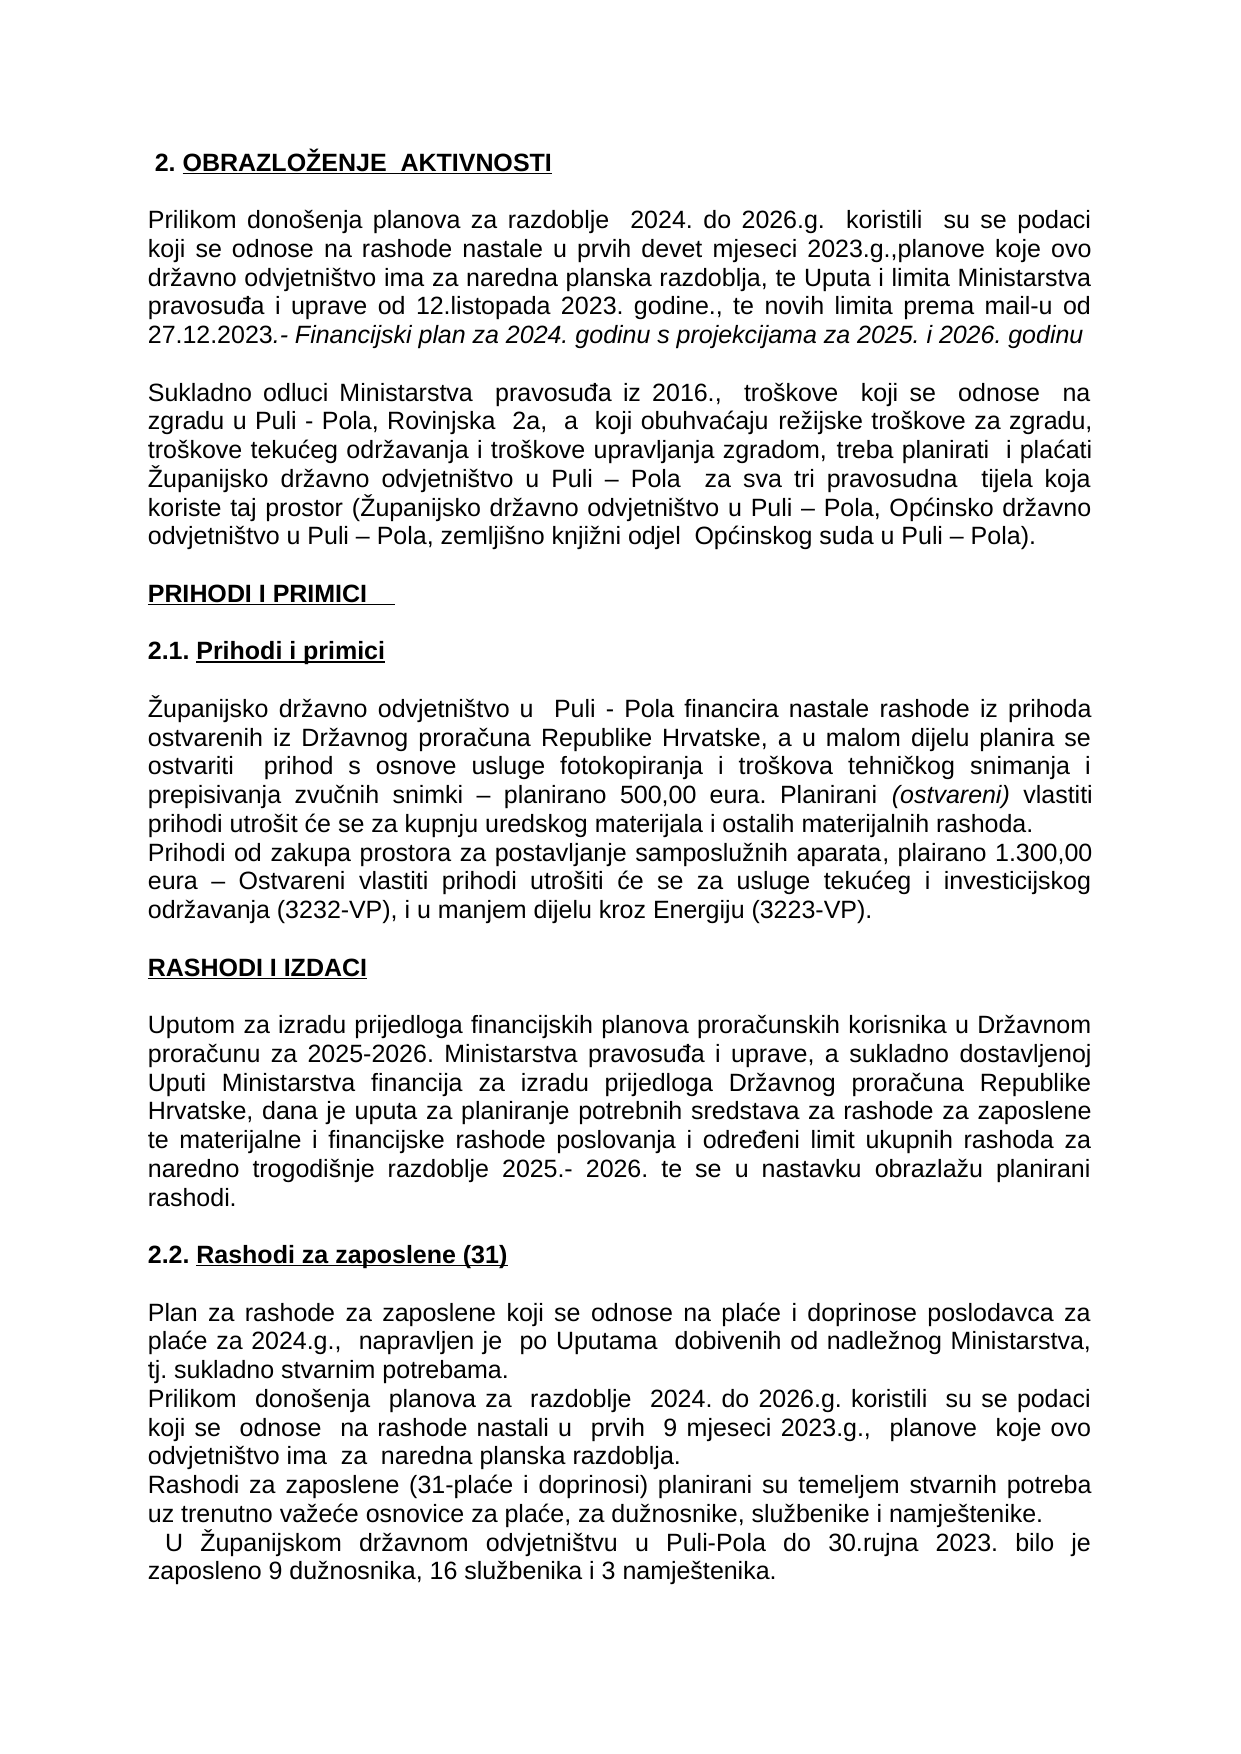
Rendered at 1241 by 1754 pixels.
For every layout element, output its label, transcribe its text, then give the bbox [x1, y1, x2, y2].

text Uputom za izradu prijedloga financijskih planova proračunskih korisnika u Državnom proračunu za 2025-2026. Ministarstva pravosuđa i uprave, a sukladno dostavljenoj Uputi Ministarstva financija za izradu prijedloga Državnog proračuna Republike Hrvatske, dana je uputa za planiranje potrebnih sredstava za rashode za zaposlene te materijalne i financijske rashode poslovanja i određeni limit ukupnih rashoda za naredno trogodišnje razdoblje 2025.- 2026. te se u nastavku obrazlažu planirani rashodi. [148, 1010, 1093, 1211]
text 2. OBRAZLOŽENJE AKTIVNOSTI [148, 148, 1093, 176]
text Sukladno odluci Ministarstva pravosuđa iz 2016., troškove koji se odnose na zgradu u Puli - Pola, Rovinjska 2a, a koji obuhvaćaju režijske troškove za zgradu, troškove tekućeg održavanja i troškove upravljanja zgradom, treba planirati i plaćati Županijsko državno odvjetništvo u Puli – Pola za sva tri pravosudna tijela koja koriste taj prostor (Županijsko državno odvjetništvo u Puli – Pola, Općinsko državno odvjetništvo u Puli – Pola, zemljišno knjižni odjel Općinskog suda u Puli – Pola). [148, 378, 1093, 550]
text Plan za rashode za zaposlene koji se odnose na plaće i doprinose poslodavca za plaće za 2024.g., napravljen je po Uputama dobivenih od nadležnog Ministarstva, tj. sukladno stvarnim potrebama. [148, 1298, 1093, 1384]
text 2.1. Prihodi i primici [148, 636, 1093, 665]
text Prilikom donošenja planova za razdoblje 2024. do 2026.g. koristili su se podaci koji se odnose na rashode nastali u prvih 9 mjeseci 2023.g., planove koje ovo odvjetništvo ima za naredna planska razdoblja. [148, 1384, 1093, 1470]
text Prihodi od zakupa prostora za postavljanje samposlužnih aparata, plairano 1.300,00 eura – Ostvareni vlastiti prihodi utrošiti će se za usluge tekućeg i investicijskog održavanja (3232-VP), i u manjem dijelu kroz Energiju (3223-VP). [148, 838, 1093, 924]
text Rashodi za zaposlene (31-plaće i doprinosi) planirani su temeljem stvarnih potreba uz trenutno važeće osnovice za plaće, za dužnosnike, službenike i namještenike. [148, 1470, 1093, 1528]
text Prilikom donošenja planova za razdoblje 2024. do 2026.g. koristili su se podaci koji se odnose na rashode nastale u prvih devet mjeseci 2023.g.,planove koje ovo državno odvjetništvo ima za naredna planska razdoblja, te Uputa i limita Ministarstva pravosuđa i uprave od 12.listopada 2023. godine., te novih limita prema mail-u od 27.12.2023.- Financijski plan za 2024. godinu s projekcijama za 2025. i 2026. godinu [148, 205, 1093, 349]
text U Županijskom državnom odvjetništvu u Puli-Pola do 30.rujna 2023. bilo je zaposleno 9 dužnosnika, 16 službenika i 3 namještenika. [148, 1528, 1093, 1585]
text 2.2. Rashodi za zaposlene (31) [148, 1240, 1093, 1269]
text RASHODI I IZDACI [148, 953, 1093, 981]
text Županijsko državno odvjetništvo u Puli - Pola financira nastale rashode iz prihoda ostvarenih iz Državnog proračuna Republike Hrvatske, a u malom dijelu planira se ostvariti prihod s osnove usluge fotokopiranja i troškova tehničkog snimanja i prepisivanja zvučnih snimki – planirano 500,00 eura. Planirani (ostvareni) vlastiti prihodi utrošit će se za kupnju uredskog materijala i ostalih materijalnih rashoda. [148, 694, 1093, 838]
text PRIHODI I PRIMICI [148, 579, 1093, 608]
